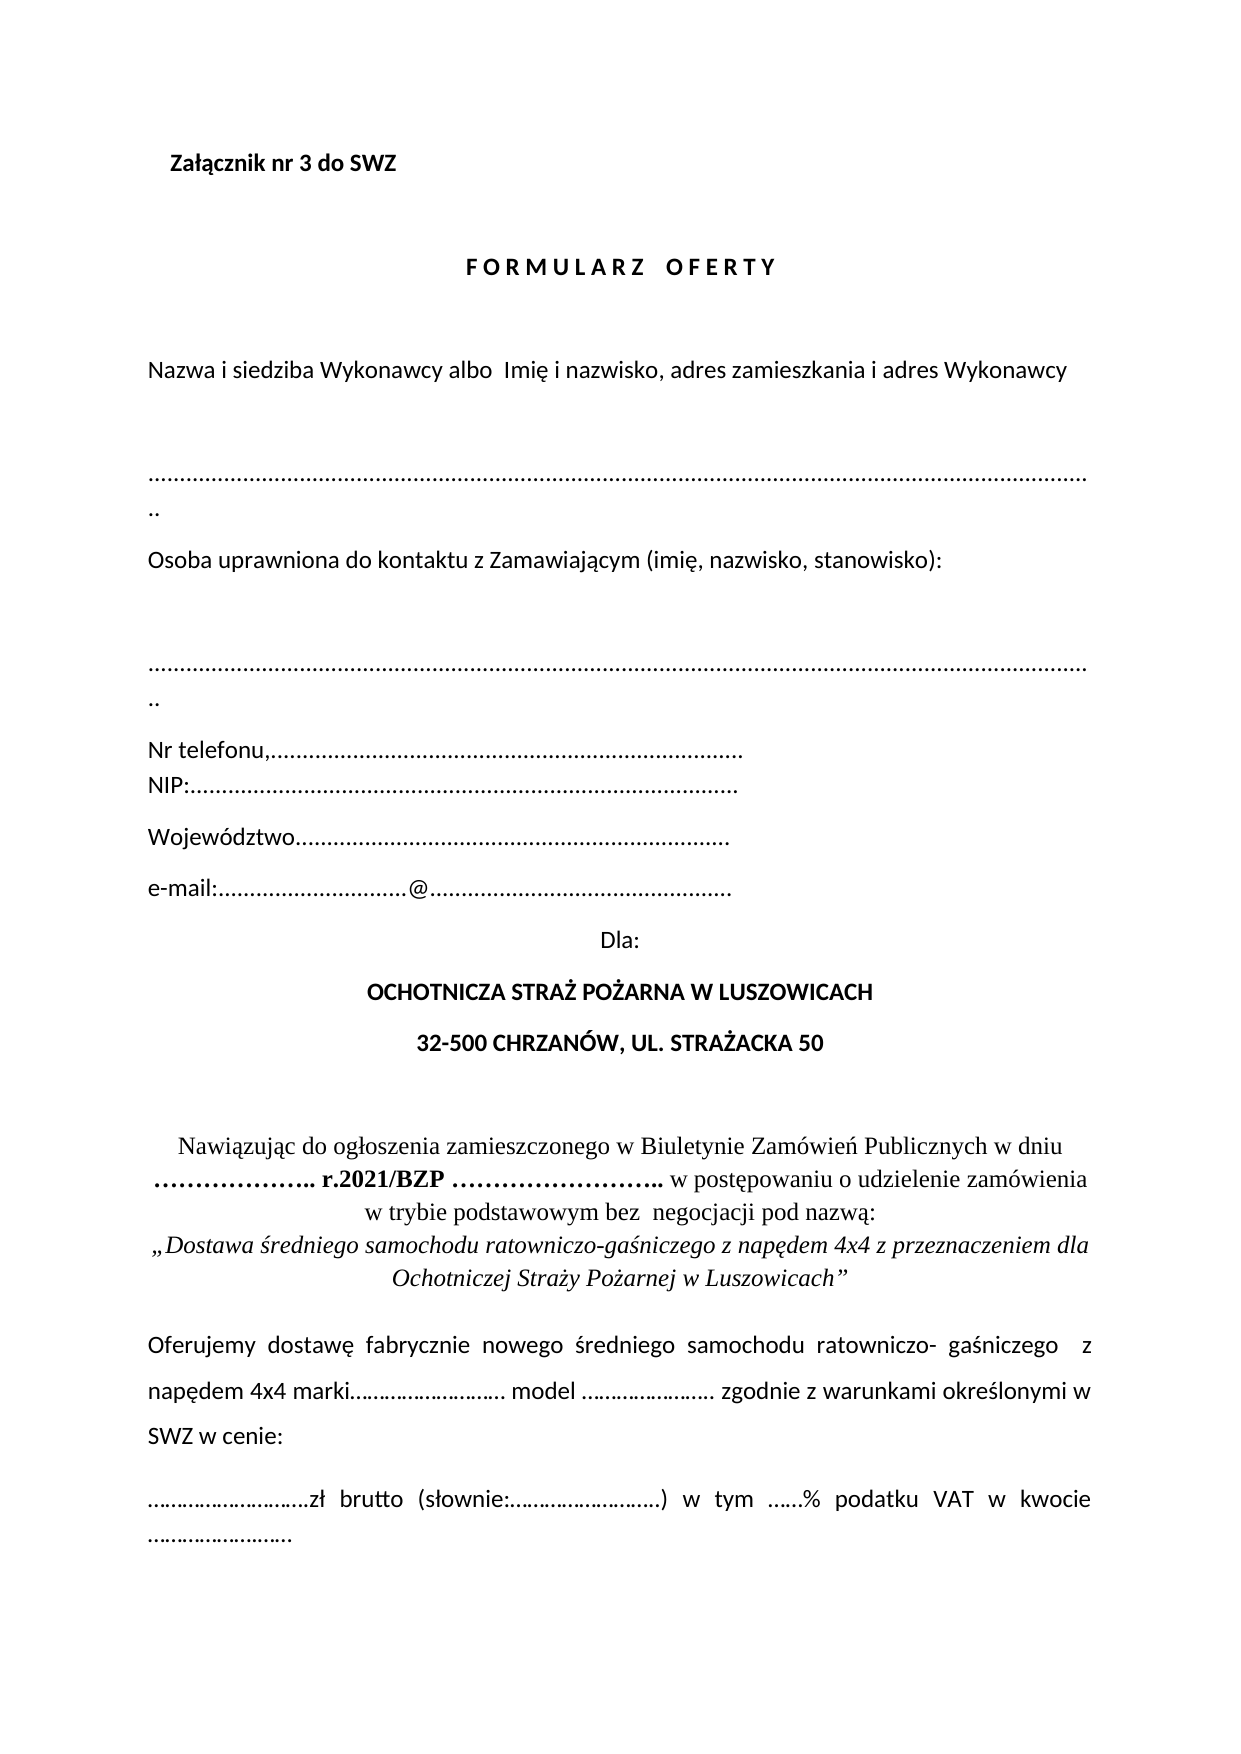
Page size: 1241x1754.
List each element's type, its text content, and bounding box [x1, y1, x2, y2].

text ……………………….zł brutto (słownie:……………………..) w tym ……% podatku VAT w kwocie ……………….…… [148, 1483, 1093, 1548]
text Oferujemy dostawę fabrycznie nowego średniego samochodu ratowniczo- gaśniczego z napędem 4x4 marki……………………… model ………………….. zgodnie z warunkami określonymi w SWZ w cenie: [148, 1329, 1093, 1451]
text Nawiązując do ogłoszenia zamieszczonego w Biuletynie Zamówień Publicznych w dniu ……………….. r.2021/BZP …………………….. w postępowaniu o udzielenie zamówienia w trybie podstawowym bez negocjacji pod nazwą: [148, 1131, 1093, 1226]
text „Dostawa średniego samochodu ratowniczo-gaśniczego z napędem 4x4 z przeznaczeniem dla Ochotniczej Straży Pożarnej w Luszowicach” [148, 1230, 1093, 1292]
text Osoba uprawniona do kontaktu z Zamawiającym (imię, nazwisko, stanowisko): [148, 544, 1093, 575]
text Nazwa i siedziba Wykonawcy albo Imię i nazwisko, adres zamieszkania i adres Wykonawcy [148, 354, 1093, 385]
text Dla: [148, 924, 1093, 955]
text Województwo..................................................................... [148, 821, 1093, 851]
text Nr telefonu,........................................................................... NIP:....................................................................................... [148, 734, 1093, 800]
text e-mail:..............................@................................................ [148, 873, 1093, 903]
text 32-500 CHRZANÓW, UL. STRAŻACKA 50 [148, 1028, 1093, 1058]
text Załącznik nr 3 do SWZ [148, 148, 1093, 178]
text F O R M U L A R Z O F E R T Y [148, 251, 1093, 281]
text ....................................................................................................................................................... [148, 648, 1093, 713]
text OCHOTNICZA STRAŻ POŻARNA W LUSZOWICACH [148, 976, 1093, 1006]
text ....................................................................................................................................................... [148, 458, 1093, 523]
